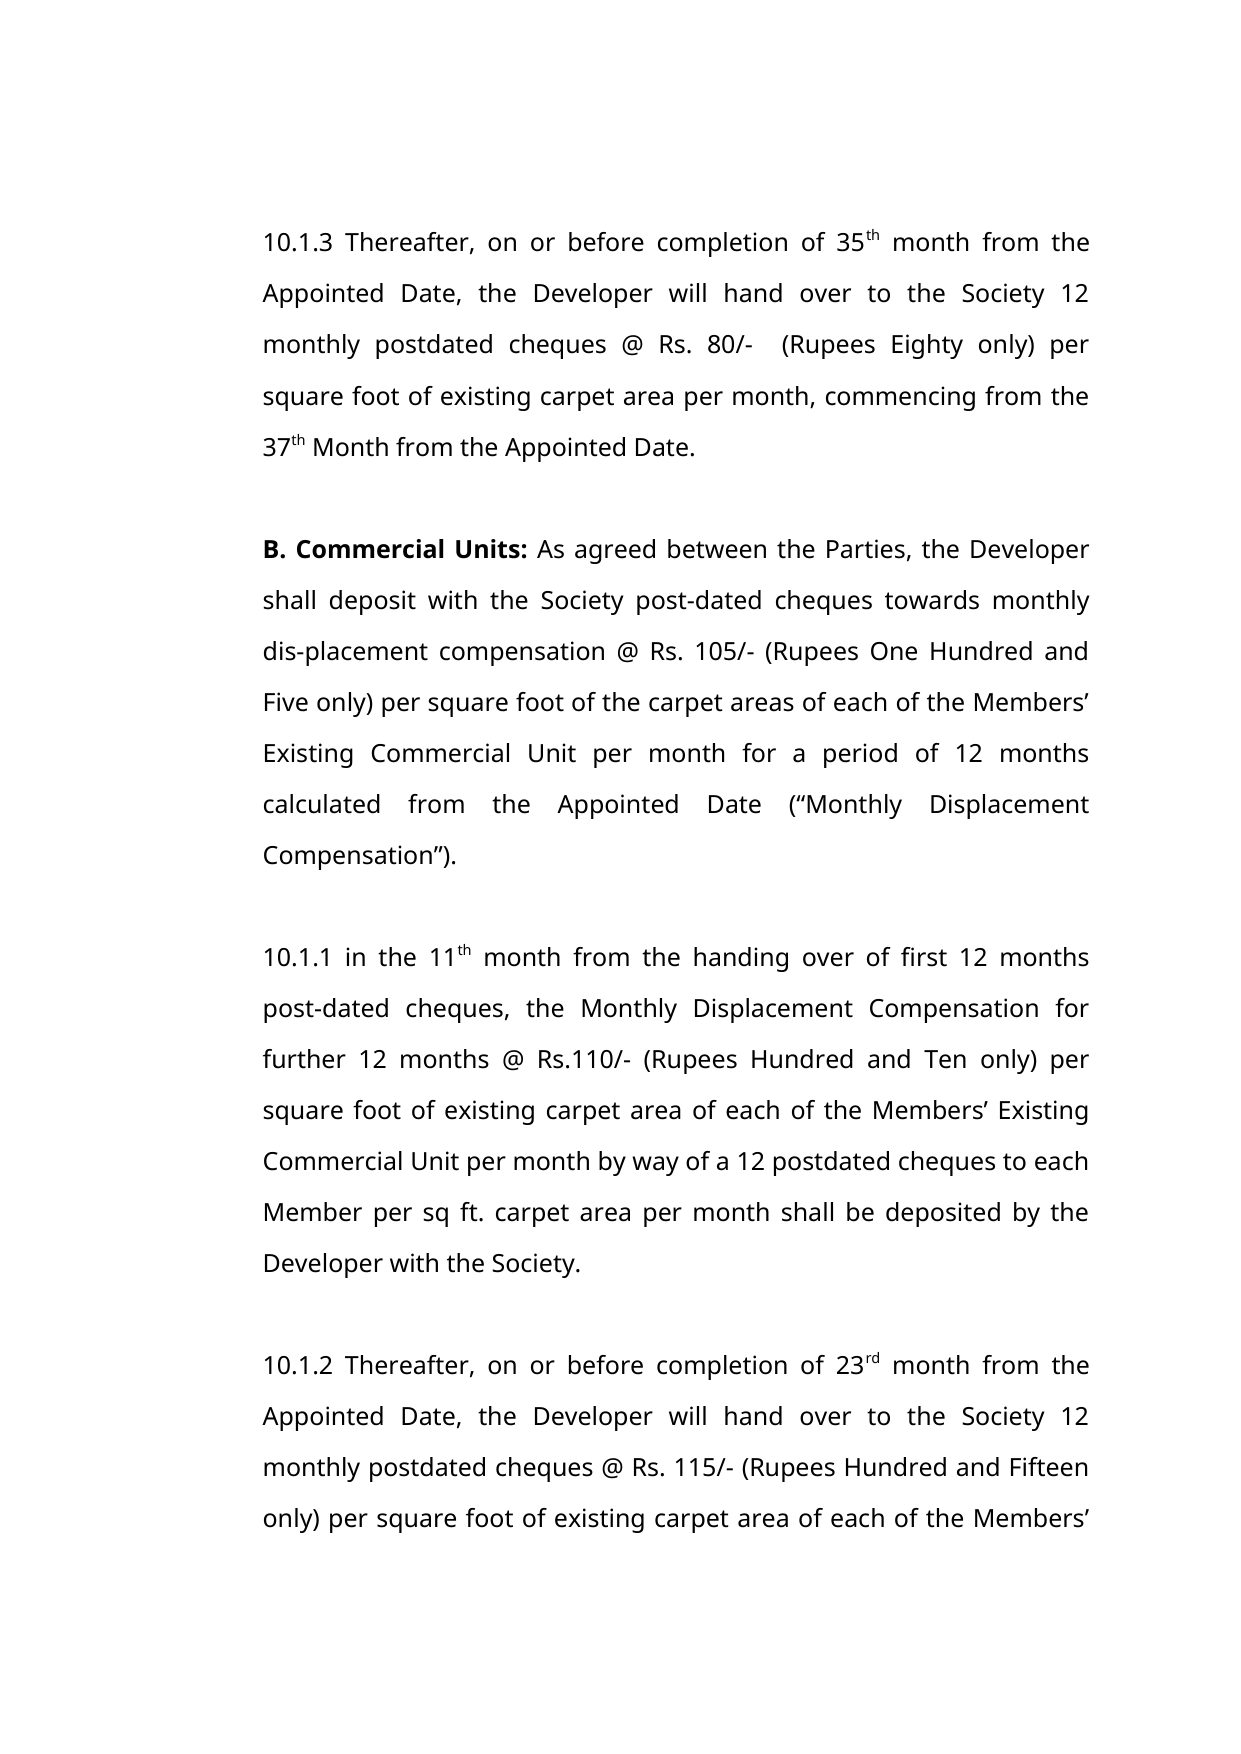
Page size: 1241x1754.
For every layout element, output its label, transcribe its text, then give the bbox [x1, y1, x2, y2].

list B. Commercial Units: As agreed between the Parties, the Developer shall deposit with the Society post-dated cheques towards monthly dis-placement compensation @ Rs. 105/- (Rupees One Hundred and Five only) per square foot of the carpet areas of each of the Members’ Existing Commercial Unit per month for a period of 12 months calculated from the Appointed Date (“Monthly Displacement Compensation”). [262, 531, 1090, 872]
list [262, 1348, 1090, 1535]
list 10.1.1 in the 11th month from the handing over of first 12 months post-dated cheques, the Monthly Displacement Compensation for further 12 months @ Rs.110/- (Rupees Hundred and Ten only) per square foot of existing carpet area of each of the Members’ Existing Commercial Unit per month by way of a 12 postdated cheques to each Member per sq ft. carpet area per month shall be deposited by the Developer with the Society. [262, 939, 1090, 1280]
list 10.1.3 Thereafter, on or before completion of 35th month from the Appointed Date, the Developer will hand over to the Society 12 monthly postdated cheques @ Rs. 80/- (Rupees Eighty only) per square foot of existing carpet area per month, commencing from the 37th Month from the Appointed Date. [262, 225, 1090, 463]
